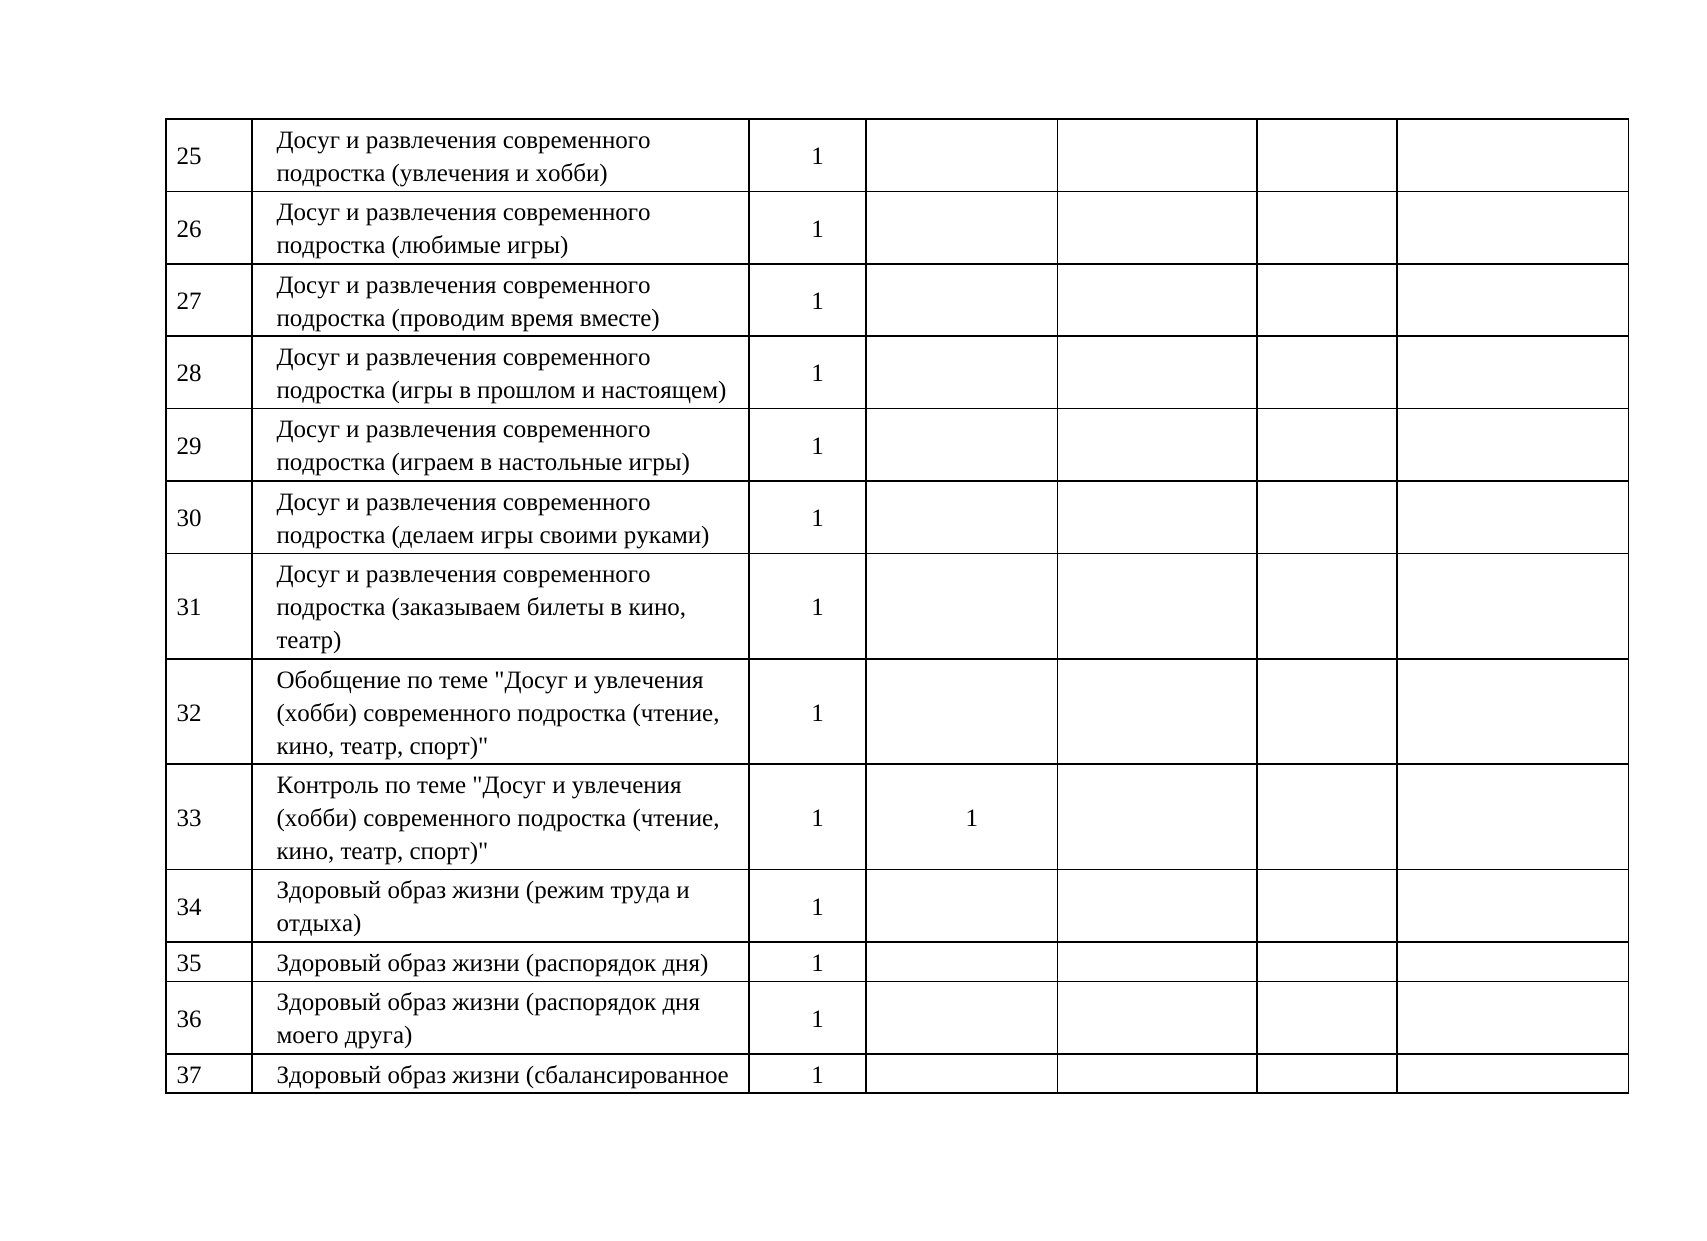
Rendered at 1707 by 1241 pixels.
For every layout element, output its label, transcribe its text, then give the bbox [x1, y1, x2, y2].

table_cell [1398, 943, 1628, 981]
table_cell [1398, 554, 1628, 658]
table_cell 35 [167, 943, 251, 981]
table_cell 31 [167, 554, 251, 658]
table_cell 1 [750, 337, 865, 408]
table_cell [867, 192, 1057, 263]
table_cell [1258, 982, 1396, 1053]
table_cell [1398, 409, 1628, 480]
table_cell 32 [167, 660, 251, 763]
table_cell [867, 265, 1057, 335]
table_cell Обобщение по теме "Досуг и увлечения (хобби) современного подростка (чтение, кино, театр, спорт)" [253, 660, 748, 763]
table_cell [1058, 660, 1256, 763]
table_cell 1 [750, 554, 865, 658]
table_cell 1 [750, 765, 865, 869]
table_cell [1258, 660, 1396, 763]
table_cell 1 [750, 120, 865, 191]
table_cell [1058, 554, 1256, 658]
table_cell 1 [750, 482, 865, 552]
table_cell 1 [750, 660, 865, 763]
table_cell 33 [167, 765, 251, 869]
table_cell [1058, 482, 1256, 552]
table_cell 1 [750, 265, 865, 335]
table_cell [867, 870, 1057, 941]
table_cell [1258, 265, 1396, 335]
table_cell Досуг и развлечения современного подростка (заказываем билеты в кино, театр) [253, 554, 748, 658]
table_cell [1258, 1055, 1396, 1092]
table_cell 25 [167, 120, 251, 191]
table_cell 1 [750, 192, 865, 263]
table_cell [867, 982, 1057, 1053]
table_cell [1258, 554, 1396, 658]
table_cell [1398, 765, 1628, 869]
table_cell [1258, 943, 1396, 981]
table_cell [1258, 409, 1396, 480]
table_cell [1258, 192, 1396, 263]
table_cell [1258, 337, 1396, 408]
table_cell Досуг и развлечения современного подростка (делаем игры своими руками) [253, 482, 748, 552]
table_cell [1398, 870, 1628, 941]
table_cell [1058, 120, 1256, 191]
table_cell Здоровый образ жизни (распорядок дня моего друга) [253, 982, 748, 1053]
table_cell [253, 1055, 748, 1092]
table_cell [1058, 982, 1256, 1053]
table_cell 1 [750, 943, 865, 981]
table_cell [1258, 120, 1396, 191]
table_cell [1398, 1055, 1628, 1092]
table_cell [1398, 482, 1628, 552]
table_cell Досуг и развлечения современного подростка (увлечения и хобби) [253, 120, 748, 191]
table_cell [1398, 192, 1628, 263]
table_cell Досуг и развлечения современного подростка (любимые игры) [253, 192, 748, 263]
table_cell [1058, 870, 1256, 941]
table_cell 34 [167, 870, 251, 941]
table_cell [1058, 1055, 1256, 1092]
table_cell Досуг и развлечения современного подростка (проводим время вместе) [253, 265, 748, 335]
table_cell [867, 482, 1057, 552]
table_cell 1 [750, 409, 865, 480]
table_cell [1058, 943, 1256, 981]
table_cell [1398, 120, 1628, 191]
table_cell [1058, 409, 1256, 480]
table_cell 1 [750, 870, 865, 941]
table_cell [867, 660, 1057, 763]
table_cell Здоровый образ жизни (распорядок дня) [253, 943, 748, 981]
table_cell [1398, 660, 1628, 763]
table_cell 30 [167, 482, 251, 552]
table_cell Контроль по теме "Досуг и увлечения (хобби) современного подростка (чтение, кино, театр, спорт)" [253, 765, 748, 869]
table_cell 1 [750, 1055, 865, 1092]
table_cell 26 [167, 192, 251, 263]
table_cell [1258, 482, 1396, 552]
table_cell [867, 554, 1057, 658]
table_cell [867, 409, 1057, 480]
table_cell 27 [167, 265, 251, 335]
table_cell Досуг и развлечения современного подростка (игры в прошлом и настоящем) [253, 337, 748, 408]
table_cell 36 [167, 982, 251, 1053]
table_cell [1258, 870, 1396, 941]
table_cell [1258, 765, 1396, 869]
table_cell [867, 943, 1057, 981]
table_cell [1058, 765, 1256, 869]
table_cell [867, 1055, 1057, 1092]
table_cell 37 [167, 1055, 251, 1092]
table_cell [1398, 337, 1628, 408]
table_cell 28 [167, 337, 251, 408]
table_cell [867, 337, 1057, 408]
table_cell Здоровый образ жизни (режим труда и отдыха) [253, 870, 748, 941]
table_cell 1 [867, 765, 1057, 869]
table_cell [1398, 982, 1628, 1053]
table_cell Досуг и развлечения современного подростка (играем в настольные игры) [253, 409, 748, 480]
table_cell 1 [750, 982, 865, 1053]
table_cell 29 [167, 409, 251, 480]
table_cell [1058, 192, 1256, 263]
table_cell [1058, 265, 1256, 335]
table_cell [867, 120, 1057, 191]
table_cell [1058, 337, 1256, 408]
table_cell [1398, 265, 1628, 335]
